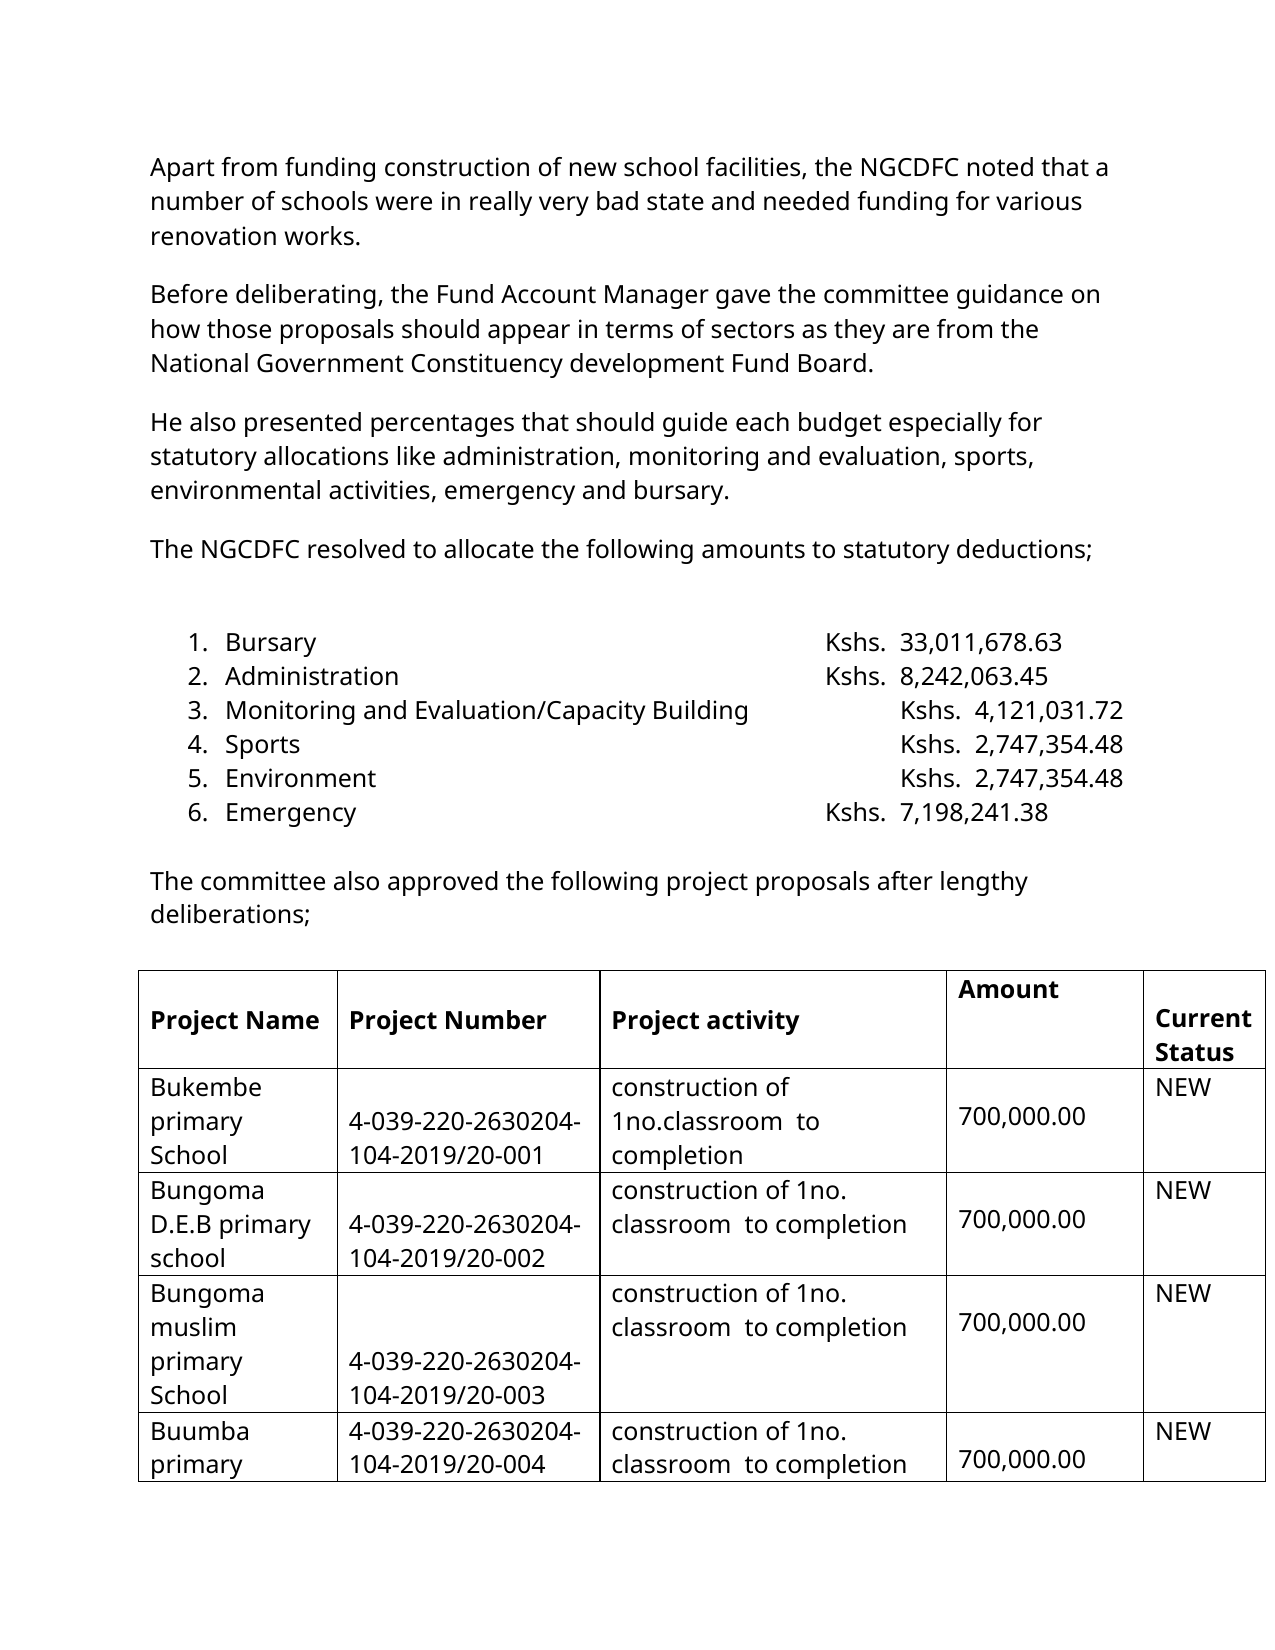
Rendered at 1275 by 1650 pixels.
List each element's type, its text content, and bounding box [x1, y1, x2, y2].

table_cell construction of 1no.classroom to completion [601, 1069, 946, 1172]
text The NGCDFC resolved to allocate the following amounts to statutory deductions; [150, 532, 1125, 566]
table_cell 4-039-220-2630204-104-2019/20-001 [338, 1069, 599, 1172]
table_header Project Number [338, 971, 599, 1068]
table_header Project activity [601, 971, 946, 1068]
text The committee also approved the following project proposals after lengthy deliberations; [150, 863, 1125, 931]
table_header Project Name [139, 971, 337, 1068]
list Administration Kshs. 8,242,063.45 [187, 659, 1125, 693]
text He also presented percentages that should guide each budget especially for statutory allocations like administration, monitoring and evaluation, sports, environmental activities, emergency and bursary. [150, 404, 1125, 507]
table_header Amount [947, 971, 1143, 1068]
list Environment Kshs. 2,747,354.48 [187, 761, 1125, 795]
table_cell NEW [1144, 1276, 1265, 1412]
table_cell 700,000.00 [947, 1413, 1143, 1481]
table_cell 700,000.00 [947, 1069, 1143, 1172]
table_cell Bukembe primary School [139, 1069, 337, 1172]
table_header Current Status [1144, 971, 1265, 1068]
table_cell NEW [1144, 1173, 1265, 1275]
table_cell NEW [1144, 1069, 1265, 1172]
table_cell 4-039-220-2630204-104-2019/20-003 [338, 1276, 599, 1412]
table_cell 700,000.00 [947, 1173, 1143, 1275]
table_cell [601, 1413, 946, 1481]
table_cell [338, 1413, 599, 1481]
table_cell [601, 1276, 946, 1412]
text Before deliberating, the Fund Account Manager gave the committee guidance on how those proposals should appear in terms of sectors as they are from the National Government Constituency development Fund Board. [150, 277, 1125, 379]
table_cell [139, 1413, 337, 1481]
table_cell 700,000.00 [947, 1276, 1143, 1412]
table_cell 4-039-220-2630204-104-2019/20-002 [338, 1173, 599, 1275]
table_cell Bungoma muslim primary School [139, 1276, 337, 1412]
table_cell Bungoma D.E.B primary school [139, 1173, 337, 1275]
list Sports Kshs. 2,747,354.48 [187, 727, 1125, 761]
list Bursary Kshs. 33,011,678.63 [187, 625, 1125, 659]
list Monitoring and Evaluation/Capacity Building Kshs. 4,121,031.72 [187, 693, 1125, 727]
table_cell construction of 1no. classroom to completion [601, 1173, 946, 1275]
text Apart from funding construction of new school facilities, the NGCDFC noted that a number of schools were in really very bad state and needed funding for various renovation works. [150, 150, 1125, 252]
list Emergency Kshs. 7,198,241.38 [187, 795, 1125, 829]
table_cell NEW [1144, 1413, 1265, 1481]
